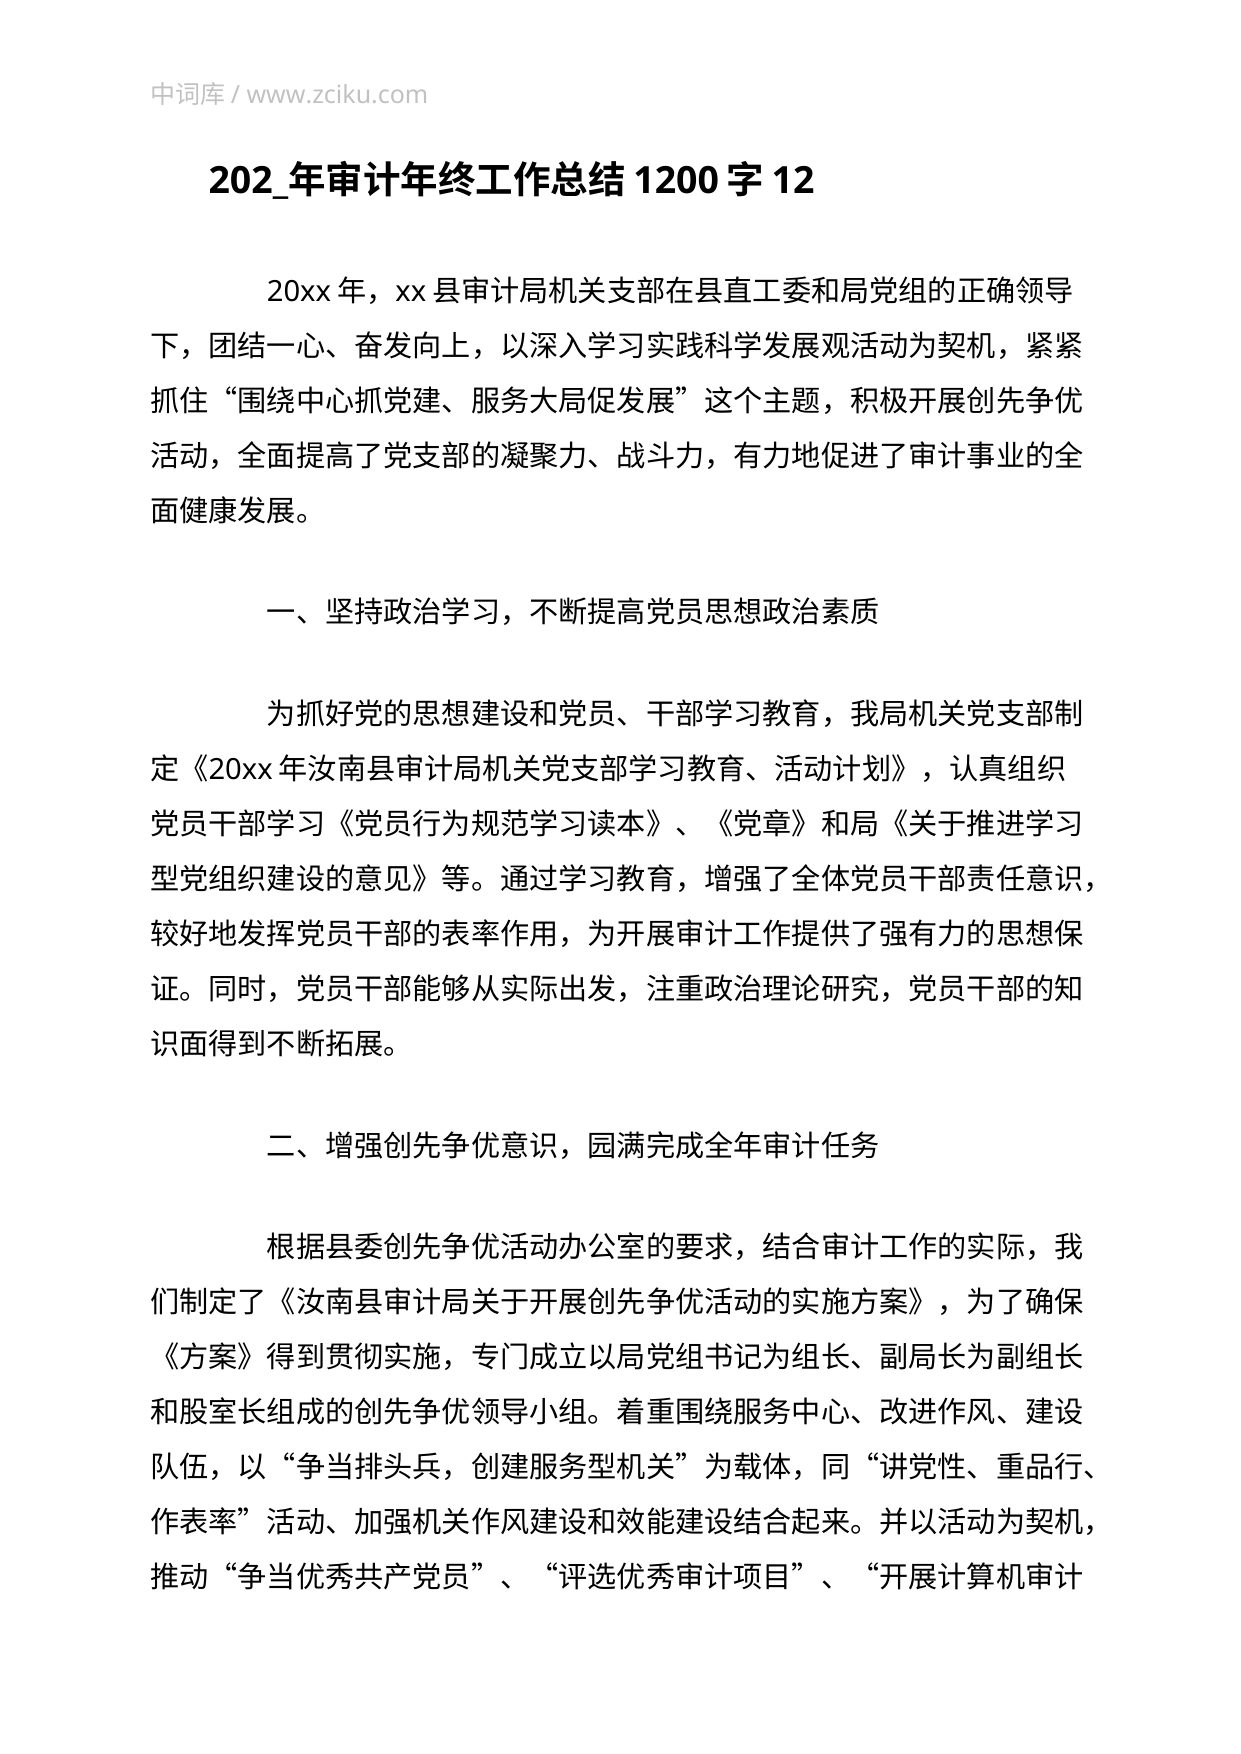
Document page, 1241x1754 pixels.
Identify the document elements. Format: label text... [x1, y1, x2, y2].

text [150, 1224, 1090, 1596]
text 一、坚持政治学习，不断提高党员思想政治素质 [150, 589, 1090, 631]
text 二、增强创先争优意识，园满完成全年审计任务 [150, 1122, 1090, 1164]
text 202_年审计年终工作总结1200字12 [150, 150, 1090, 204]
text 20xx年，xx县审计局机关支部在县直工委和局党组的正确领导下，团结一心、奋发向上，以深入学习实践科学发展观活动为契机，紧紧抓住“围绕中心抓党建、服务大局促发展”这个主题，积极开展创先争优活动，全面提高了党支部的凝聚力、战斗力，有力地促进了审计事业的全面健康发展。 [150, 268, 1090, 529]
text 为抓好党的思想建设和党员、干部学习教育，我局机关党支部制定《20xx年汝南县审计局机关党支部学习教育、活动计划》，认真组织党员干部学习《党员行为规范学习读本》、《党章》和局《关于推进学习型党组织建设的意见》等。通过学习教育，增强了全体党员干部责任意识，较好地发挥党员干部的表率作用，为开展审计工作提供了强有力的思想保证。同时，党员干部能够从实际出发，注重政治理论研究，党员干部的知识面得到不断拓展。 [150, 691, 1090, 1063]
